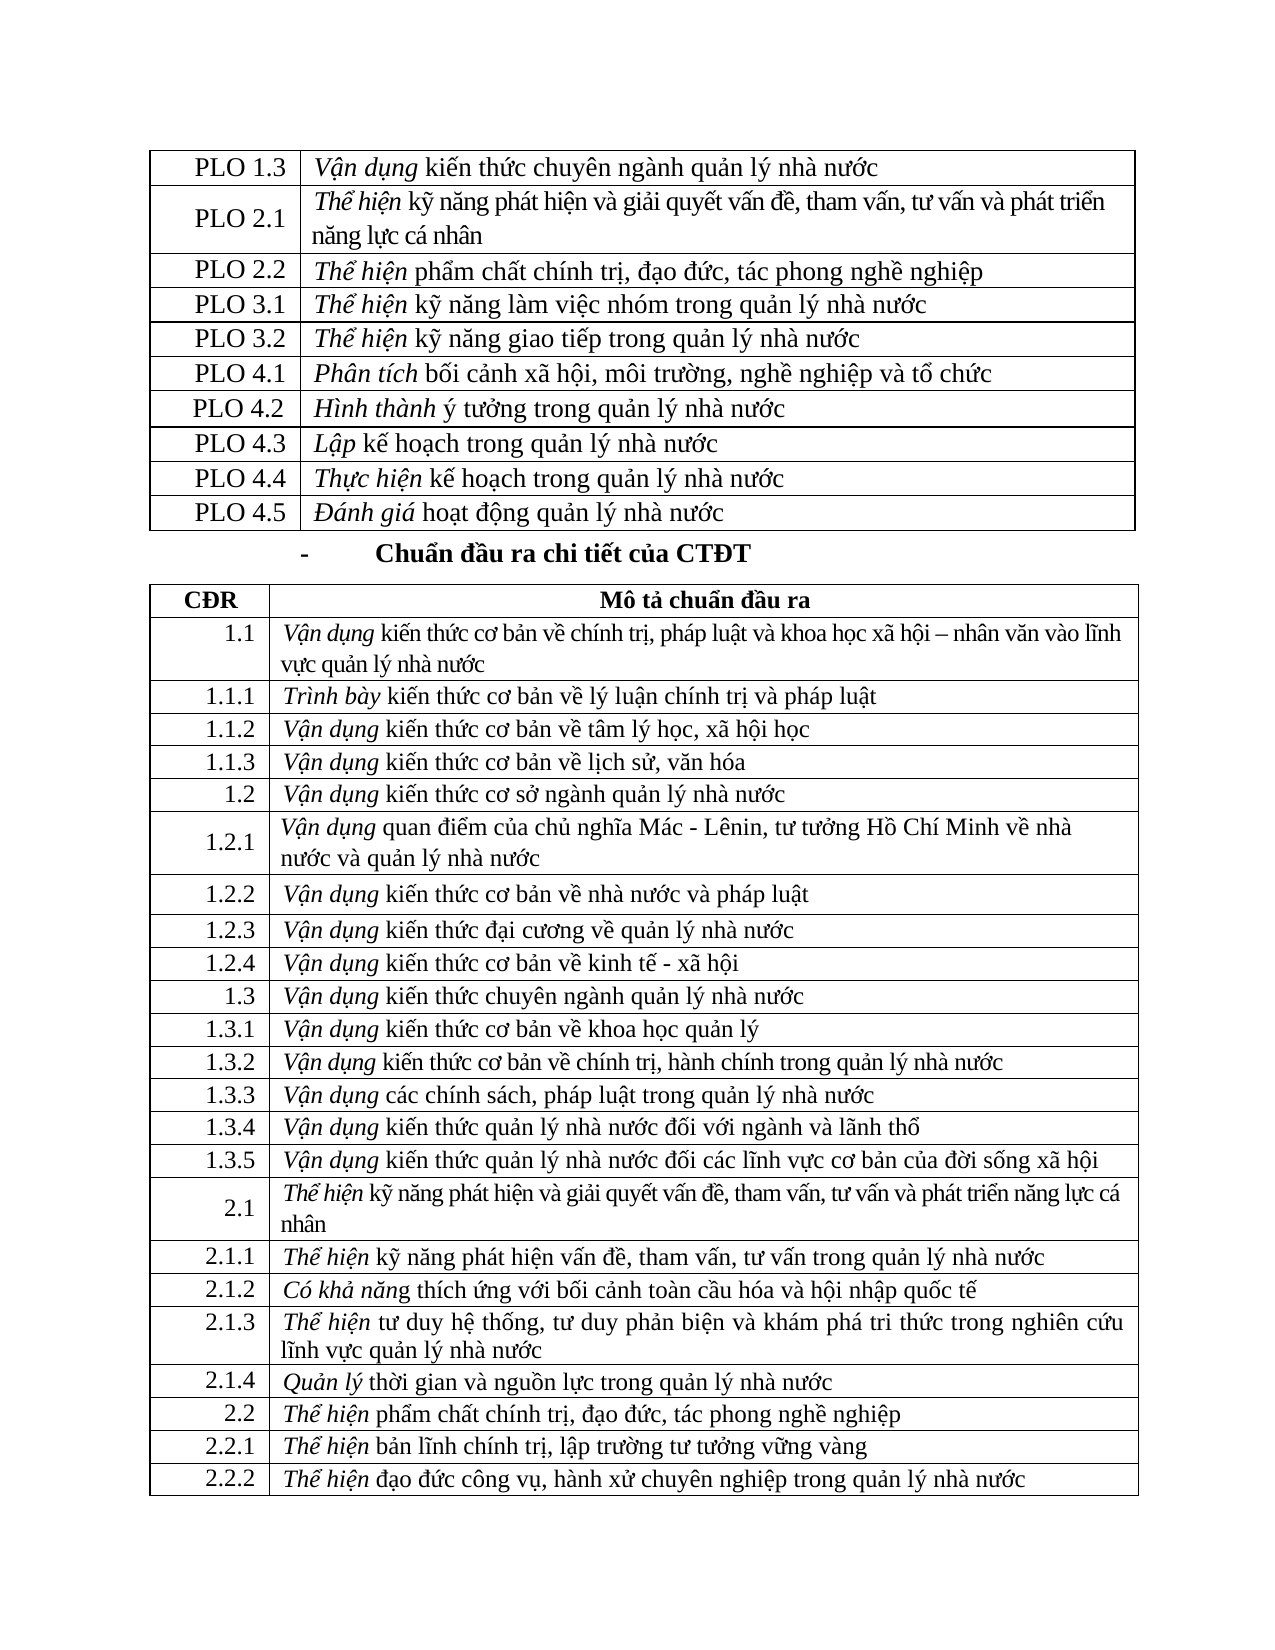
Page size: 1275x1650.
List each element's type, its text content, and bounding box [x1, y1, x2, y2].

table_cell 1.1.3 [151, 746, 269, 778]
table_cell PLO 2.2 [151, 254, 300, 287]
table_cell Vận dụng kiến thức cơ sở ngành quản lý nhà nước [270, 779, 1138, 811]
table_cell Vận dụng kiến thức đại cương về quản lý nhà nước [270, 915, 1138, 947]
table_cell 1.3.1 [151, 1014, 269, 1046]
table_cell Vận dụng kiến thức quản lý nhà nước đối với ngành và lãnh thổ [270, 1112, 1138, 1144]
table_cell Thể hiện phẩm chất chính trị, đạo đức, tác phong nghề nghiệp [270, 1398, 1138, 1430]
table_cell Vận dụng kiến thức quản lý nhà nước đối các lĩnh vực cơ bản của đời sống xã hội [270, 1145, 1138, 1177]
table_cell PLO 4.4 [151, 462, 300, 495]
table_cell Vận dụng quan điểm của chủ nghĩa Mác - Lênin, tư tưởng Hồ Chí Minh về nhà nước và quản lý nhà nước [270, 812, 1138, 874]
table_cell 2.1.4 [151, 1365, 269, 1397]
table_cell PLO 3.1 [151, 288, 300, 321]
table_cell Có khả năng thích ứng với bối cảnh toàn cầu hóa và hội nhập quốc tế [270, 1274, 1138, 1306]
table_cell Thể hiện tư duy hệ thống, tư duy phản biện và khám phá tri thức trong nghiên cứu lĩnh vực quản lý nhà nước [270, 1307, 1138, 1364]
table_cell 1.2.1 [151, 812, 269, 874]
table_cell 2.2.1 [151, 1431, 269, 1462]
table_header Mô tả chuẩn đầu ra [270, 585, 1138, 617]
table_cell 1.3.3 [151, 1079, 269, 1111]
table_cell Thể hiện kỹ năng làm việc nhóm trong quản lý nhà nước [301, 288, 1134, 321]
table_cell Thực hiện kế hoạch trong quản lý nhà nước [301, 462, 1134, 495]
table_cell PLO 3.2 [151, 323, 300, 356]
table_cell 2.1.2 [151, 1274, 269, 1306]
table_cell Thể hiện đạo đức công vụ, hành xử chuyên nghiệp trong quản lý nhà nước [270, 1464, 1138, 1495]
table_cell 2.2.2 [151, 1464, 269, 1495]
table_cell Vận dụng kiến thức cơ bản về chính trị, pháp luật và khoa học xã hội – nhân văn vào lĩnh vực quản lý nhà nước [270, 618, 1138, 680]
table_cell PLO 2.1 [151, 186, 300, 252]
table_cell Thể hiện kỹ năng phát hiện và giải quyết vấn đề, tham vấn, tư vấn và phát triển năng lực cá nhân [301, 186, 1134, 252]
table_cell Vận dụng các chính sách, pháp luật trong quản lý nhà nước [270, 1079, 1138, 1111]
table_cell 1.2.2 [151, 875, 269, 914]
table_cell 2.1 [151, 1178, 269, 1240]
table_cell PLO 4.5 [151, 496, 300, 530]
table_cell PLO 4.1 [151, 357, 300, 390]
table_cell 1.1 [151, 618, 269, 680]
table_cell 1.1.2 [151, 714, 269, 745]
table_cell 1.2.3 [151, 915, 269, 947]
table_cell Vận dụng kiến thức cơ bản về lịch sử, văn hóa [270, 746, 1138, 778]
table_cell 1.3.5 [151, 1145, 269, 1177]
list Chuẩn đầu ra chi tiết của CTĐT [225, 537, 1125, 568]
table_cell Phân tích bối cảnh xã hội, môi trường, nghề nghiệp và tổ chức [301, 357, 1134, 390]
table_header CĐR [151, 585, 269, 617]
table_cell Quản lý thời gian và nguồn lực trong quản lý nhà nước [270, 1365, 1138, 1397]
table_cell Vận dụng kiến thức cơ bản về chính trị, hành chính trong quản lý nhà nước [270, 1047, 1138, 1078]
table_cell 1.2 [151, 779, 269, 811]
table_cell Vận dụng kiến thức cơ bản về nhà nước và pháp luật [270, 875, 1138, 914]
table_cell Vận dụng kiến thức cơ bản về kinh tế - xã hội [270, 948, 1138, 980]
table_cell PLO 4.3 [151, 428, 300, 461]
table_cell PLO 1.3 [151, 151, 300, 184]
table_cell 1.3 [151, 981, 269, 1013]
table_cell Thể hiện bản lĩnh chính trị, lập trường tư tưởng vững vàng [270, 1431, 1138, 1462]
table_cell Vận dụng kiến thức chuyên ngành quản lý nhà nước [301, 151, 1134, 184]
table_cell Đánh giá hoạt động quản lý nhà nước [301, 496, 1134, 530]
table_cell Vận dụng kiến thức cơ bản về tâm lý học, xã hội học [270, 714, 1138, 745]
table_cell Lập kế hoạch trong quản lý nhà nước [301, 428, 1134, 461]
table_cell 2.2 [151, 1398, 269, 1430]
table_cell 1.1.1 [151, 681, 269, 712]
table_cell 1.2.4 [151, 948, 269, 980]
table_cell Thể hiện phẩm chất chính trị, đạo đức, tác phong nghề nghiệp [301, 254, 1134, 287]
table_cell 2.1.3 [151, 1307, 269, 1364]
table_cell Vận dụng kiến thức cơ bản về khoa học quản lý [270, 1014, 1138, 1046]
table_cell Hình thành ý tưởng trong quản lý nhà nước [301, 391, 1134, 426]
table_cell 1.3.4 [151, 1112, 269, 1144]
table_cell Thể hiện kỹ năng giao tiếp trong quản lý nhà nước [301, 323, 1134, 356]
table_cell PLO 4.2 [151, 391, 300, 426]
table_cell Vận dụng kiến thức chuyên ngành quản lý nhà nước [270, 981, 1138, 1013]
table_cell 2.1.1 [151, 1241, 269, 1273]
table_cell 1.3.2 [151, 1047, 269, 1078]
table_cell Thể hiện kỹ năng phát hiện và giải quyết vấn đề, tham vấn, tư vấn và phát triển năng lực cá nhân [270, 1178, 1138, 1240]
table_cell Thể hiện kỹ năng phát hiện vấn đề, tham vấn, tư vấn trong quản lý nhà nước [270, 1241, 1138, 1273]
table_cell Trình bày kiến thức cơ bản về lý luận chính trị và pháp luật [270, 681, 1138, 712]
